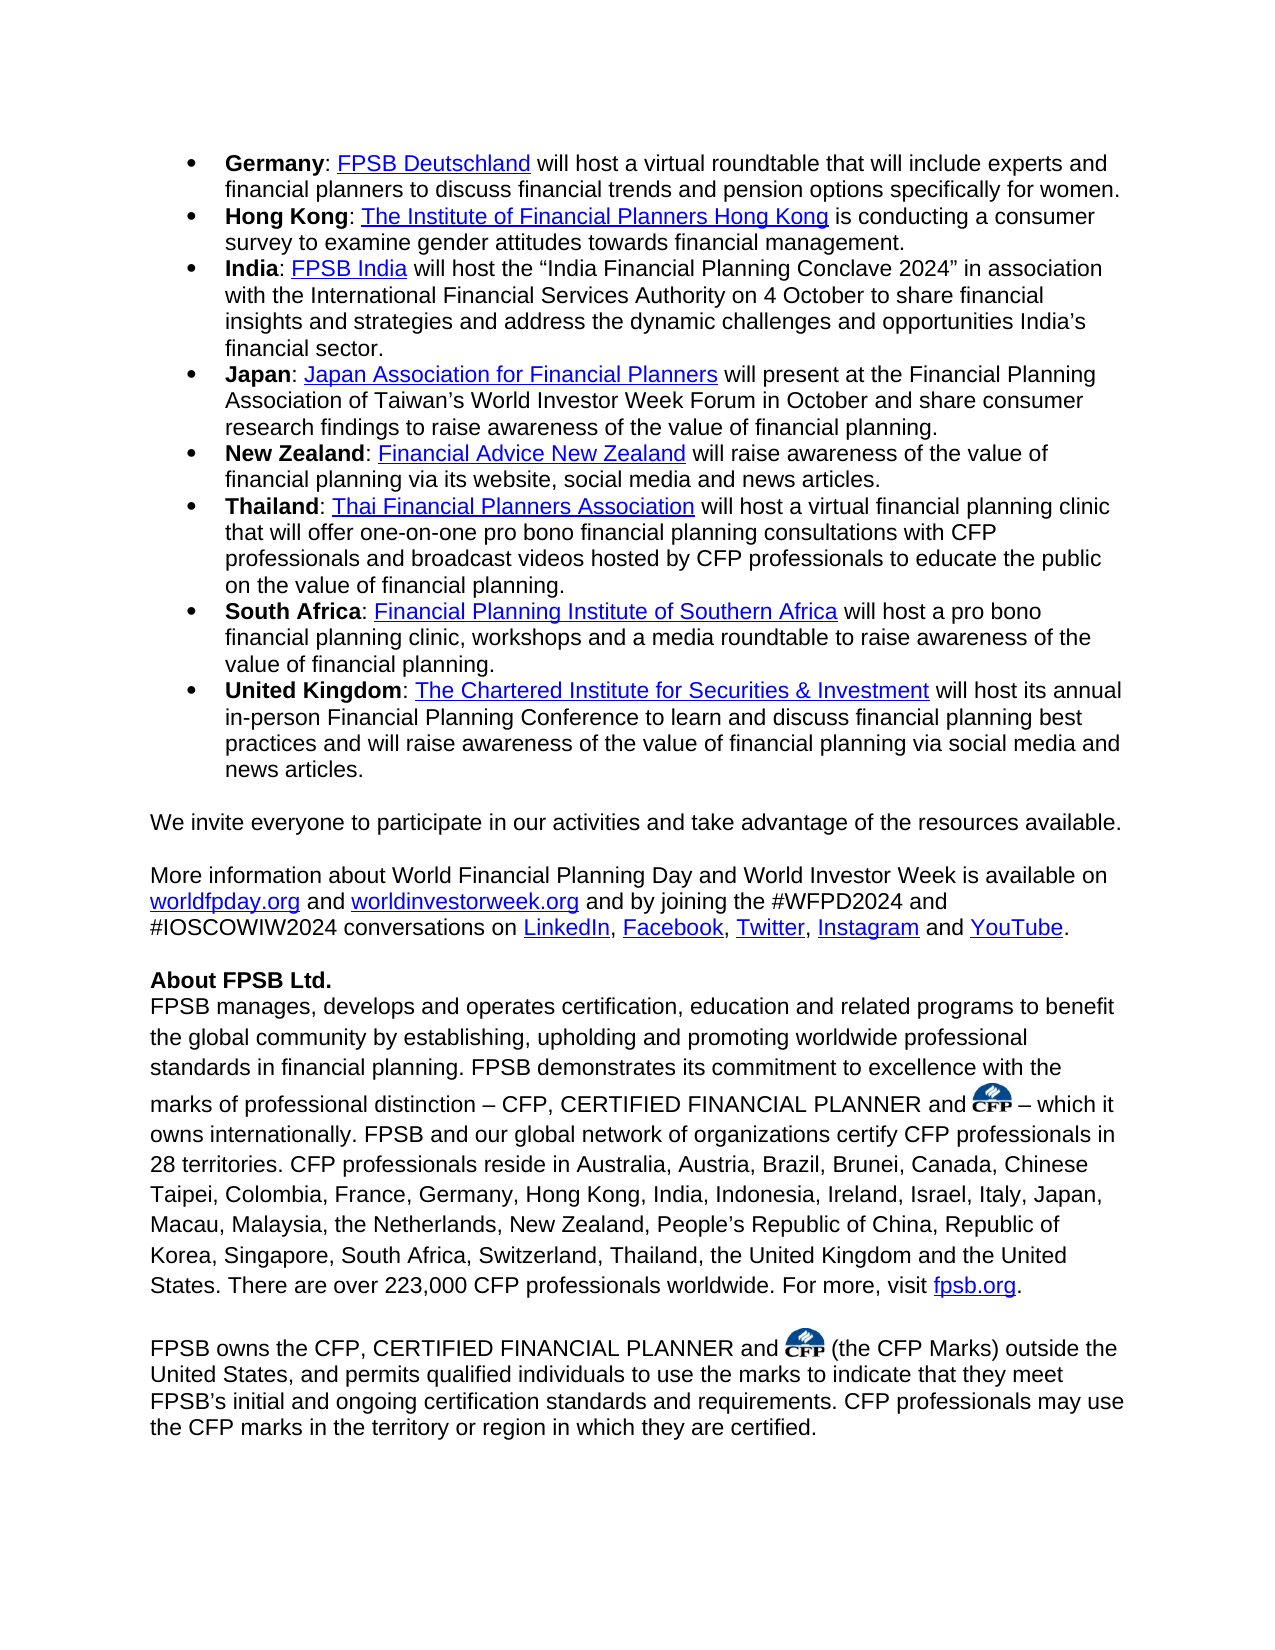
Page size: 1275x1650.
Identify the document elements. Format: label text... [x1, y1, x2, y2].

picture [972, 1083, 1012, 1112]
list Hong Kong: The Institute of Financial Planners Hong Kong is conducting a consumer survey to examine gender attitudes towards financial management. [187, 203, 1125, 255]
text About FPSB Ltd. [150, 967, 1125, 993]
list India: FPSB India will host the “India Financial Planning Conclave 2024” in association with the International Financial Services Authority on 4 October to share financial insights and strategies and address the dynamic challenges and opportunities India’s financial sector. [187, 255, 1125, 361]
list Japan: Japan Association for Financial Planners will present at the Financial Planning Association of Taiwan’s World Investor Week Forum in October and share consumer research findings to raise awareness of the value of financial planning. [187, 361, 1125, 440]
picture [785, 1328, 825, 1357]
text More information about World Financial Planning Day and World Investor Week is available on worldfpday.org and worldinvestorweek.org and by joining the #WFPD2024 and #IOSCOWIW2024 conversations on LinkedIn, Facebook, Twitter, Instagram and YouTube. [150, 862, 1125, 941]
list South Africa: Financial Planning Institute of Southern Africa will host a pro bono financial planning clinic, workshops and a media roundtable to raise awareness of the value of financial planning. [187, 598, 1125, 677]
list New Zealand: Financial Advice New Zealand will raise awareness of the value of financial planning via its website, social media and news articles. [187, 440, 1125, 493]
list Thailand: Thai Financial Planners Association will host a virtual financial planning clinic that will offer one-on-one pro bono financial planning consultations with CFP professionals and broadcast videos hosted by CFP professionals to educate the public on the value of financial planning. [187, 493, 1125, 598]
list United Kingdom: The Chartered Institute for Securities & Investment will host its annual in-person Financial Planning Conference to learn and discuss financial planning best practices and will raise awareness of the value of financial planning via social media and news articles. [187, 677, 1125, 782]
list Germany: FPSB Deutschland will host a virtual roundtable that will include experts and financial planners to discuss financial trends and pension options specifically for women. [187, 150, 1125, 203]
text We invite everyone to participate in our activities and take advantage of the resources available. [150, 809, 1125, 835]
text FPSB manages, develops and operates certification, education and related programs to benefit the global community by establishing, upholding and promoting worldwide professional standards in financial planning. FPSB demonstrates its commitment to excellence with the marks of professional distinction – CFP, CERTIFIED FINANCIAL PLANNER and – which it owns internationally. FPSB and our global network of organizations certify CFP professionals in 28 territories. CFP professionals reside in Australia, Austria, Brazil, Brunei, Canada, Chinese Taipei, Colombia, France, Germany, Hong Kong, India, Indonesia, Ireland, Israel, Italy, Japan, Macau, Malaysia, the Netherlands, New Zealand, People’s Republic of China, Republic of Korea, Singapore, South Africa, Switzerland, Thailand, the United Kingdom and the United States. There are over 223,000 CFP professionals worldwide. For more, visit fpsb.org. [150, 993, 1125, 1298]
text FPSB owns the CFP, CERTIFIED FINANCIAL PLANNER and (the CFP Marks) outside the United States, and permits qualified individuals to use the marks to indicate that they meet FPSB’s initial and ongoing certification standards and requirements. CFP professionals may use the CFP marks in the territory or region in which they are certified. [150, 1328, 1125, 1441]
